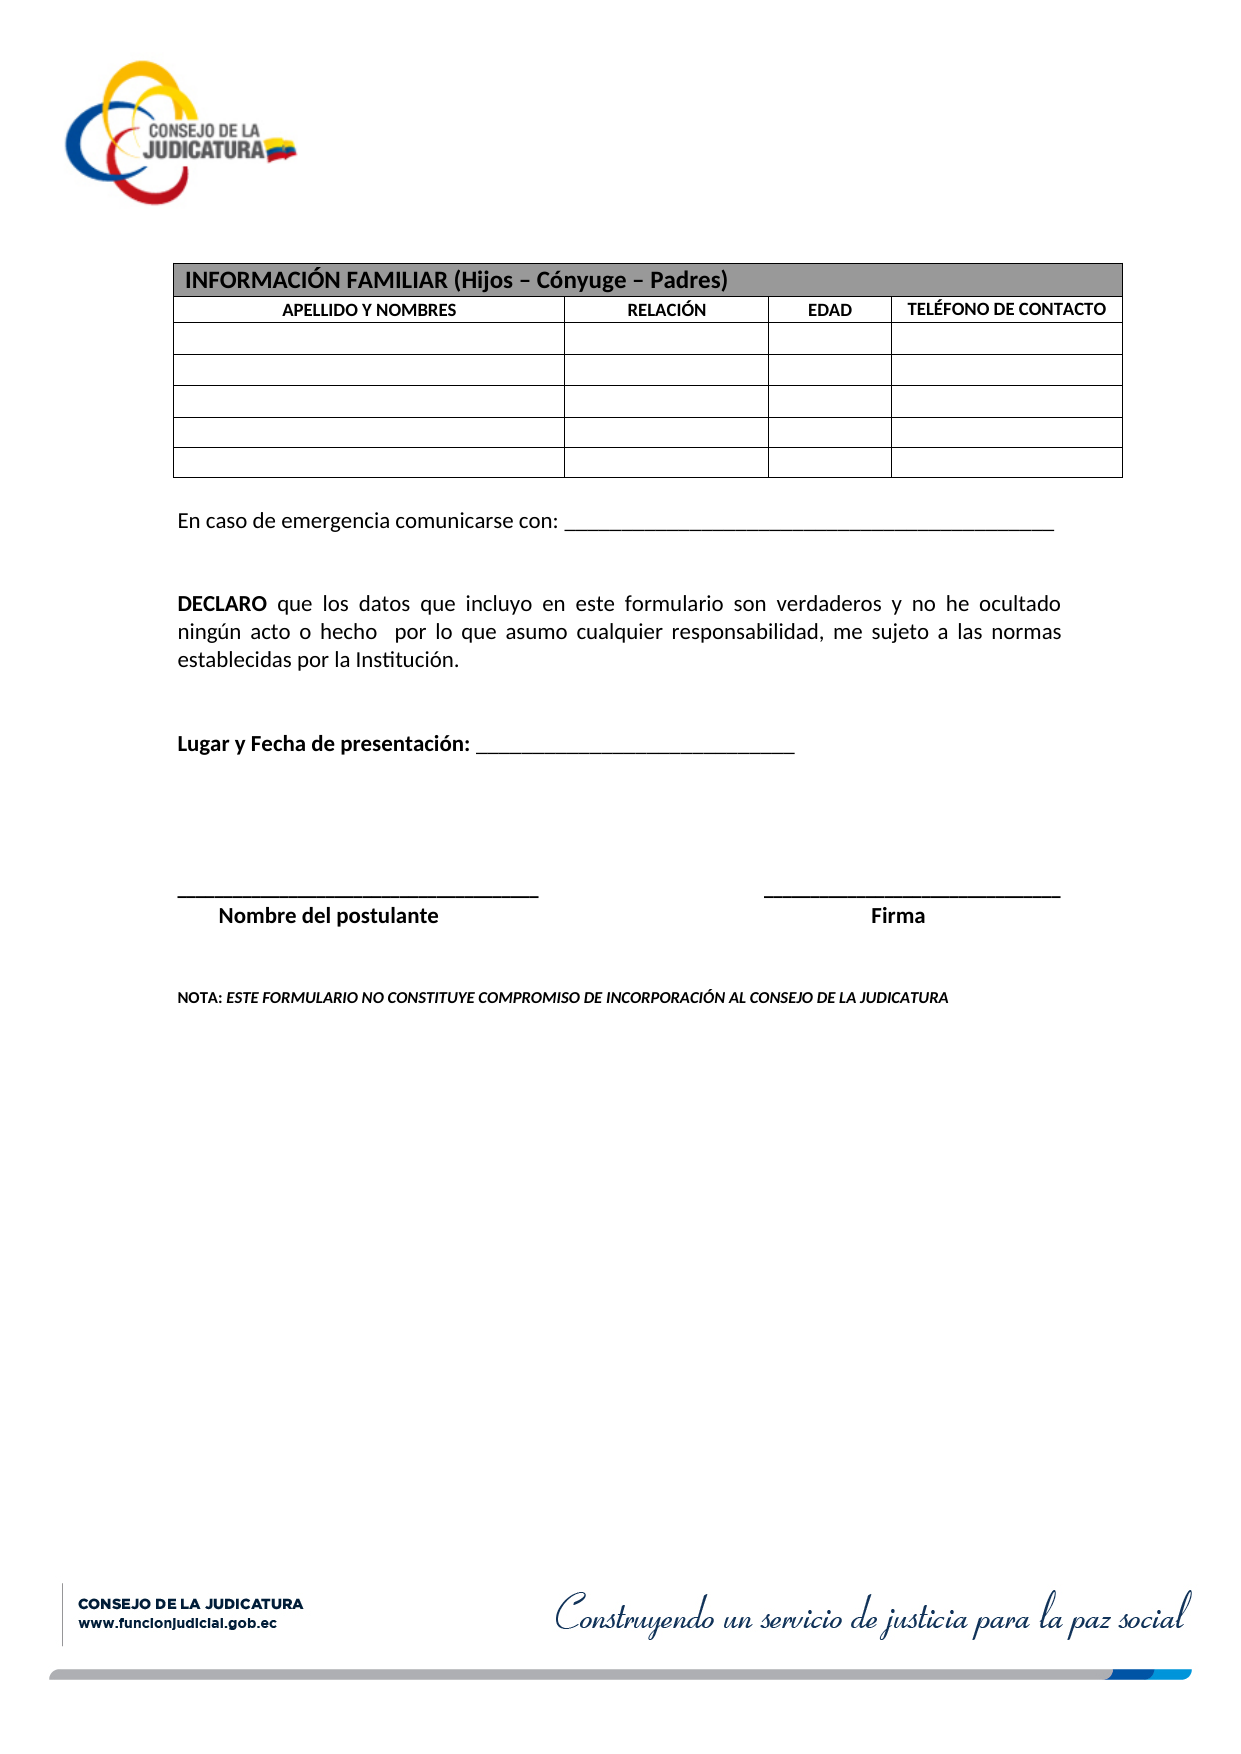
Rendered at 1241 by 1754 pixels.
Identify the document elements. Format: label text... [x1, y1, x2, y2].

table_cell TELÉFONO DE CONTACTO [892, 297, 1122, 322]
table_cell [892, 355, 1122, 385]
table_cell [565, 323, 768, 354]
text _______________________________________ ________________________________ [177, 873, 1063, 901]
table_cell [892, 448, 1122, 477]
table_cell [565, 355, 768, 385]
table_cell [174, 418, 564, 447]
table_cell [769, 448, 891, 477]
table_cell RELACIÓN [565, 297, 768, 322]
table_cell [174, 448, 564, 477]
text Lugar y Fecha de presentación: ____________________________ [177, 729, 1063, 758]
table_cell [174, 323, 564, 354]
text NOTA: ESTE FORMULARIO NO CONSTITUYE COMPROMISO DE INCORPORACIÓN AL CONSEJO DE LA JUDICATURA [177, 987, 1063, 1007]
table_cell [892, 418, 1122, 447]
text En caso de emergencia comunicarse con: ___________________________________________ [177, 506, 1063, 534]
picture [8, 8, 1235, 234]
text DECLARO que los datos que incluyo en este formulario son verdaderos y no he ocultado ningún acto o hecho por lo que asumo cualquier responsabilidad, me sujeto a las normas establecidas por la Institución. [177, 589, 1063, 673]
table_cell [892, 323, 1122, 354]
table_cell [769, 418, 891, 447]
table_cell [565, 386, 768, 417]
table_cell [769, 323, 891, 354]
table_cell [892, 386, 1122, 417]
table_cell APELLIDO Y NOMBRES [174, 297, 564, 322]
table_cell [174, 386, 564, 417]
table_cell [565, 448, 768, 477]
table_cell [769, 386, 891, 417]
table_cell EDAD [769, 297, 891, 322]
table_cell [769, 355, 891, 385]
table_cell [174, 355, 564, 385]
text Nombre del postulante Firma [177, 901, 1063, 929]
table_cell [565, 418, 768, 447]
picture [0, 1544, 1240, 1754]
table_header INFORMACIÓN FAMILIAR (Hijos – Cónyuge – Padres) [174, 264, 1122, 296]
